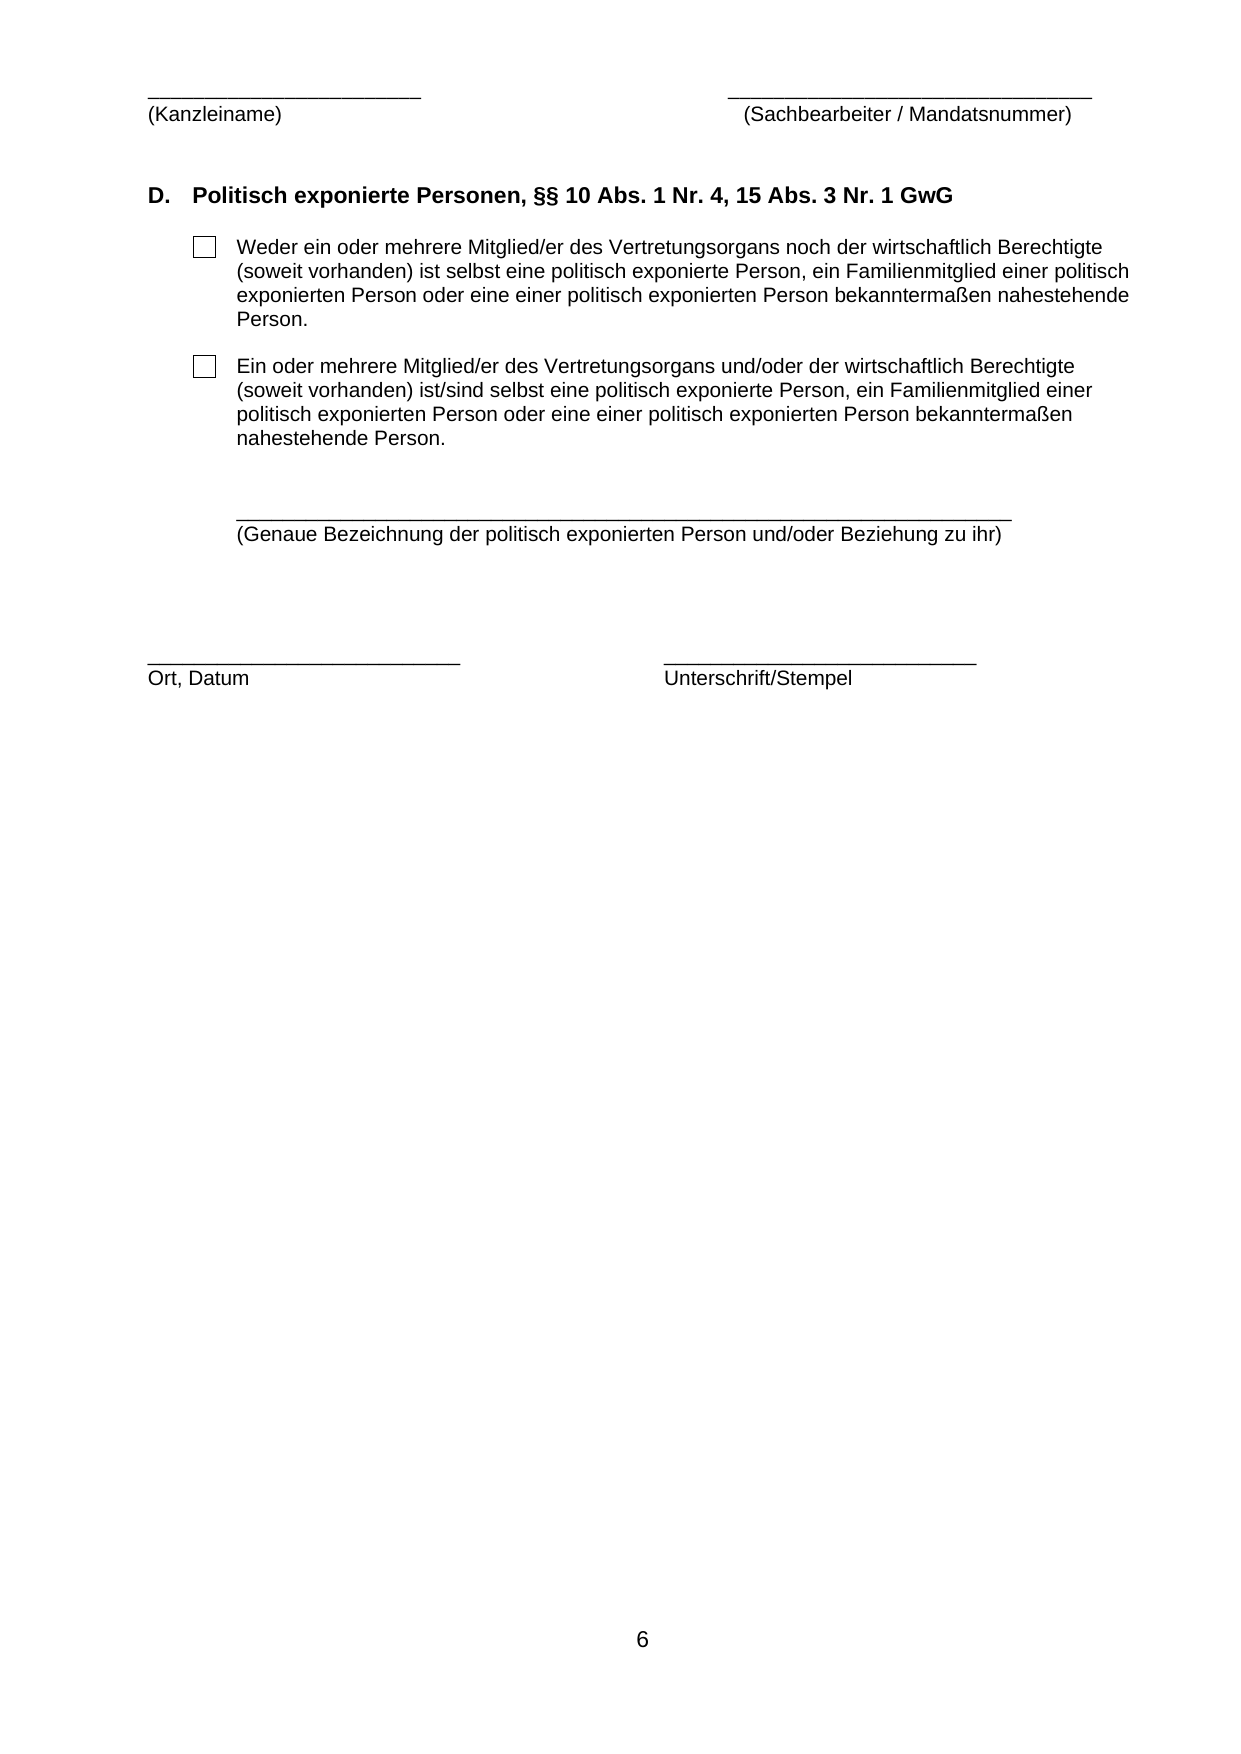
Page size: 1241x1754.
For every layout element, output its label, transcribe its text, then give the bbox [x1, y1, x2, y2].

list Weder ein oder mehrere Mitglied/er des Vertretungsorgans noch der wirtschaftlich Berechtigte (soweit vorhanden) ist selbst eine politisch exponierte Person, ein Familienmitglied einer politisch exponierten Person oder eine einer politisch exponierten Person bekanntermaßen nahestehende Person. [192, 234, 1137, 330]
text Ort, Datum Unterschrift/Stempel [148, 666, 1137, 690]
text ___________________________________________________________________ [236, 498, 1137, 522]
text D. Politisch exponierte Personen, §§ 10 Abs. 1 Nr. 4, 15 Abs. 3 Nr. 1 GwG [148, 182, 1167, 208]
text (Genaue Bezeichnung der politisch exponierten Person und/oder Beziehung zu ihr) [236, 522, 1137, 546]
list Ein oder mehrere Mitglied/er des Vertretungsorgans und/oder der wirtschaftlich Berechtigte (soweit vorhanden) ist/sind selbst eine politisch exponierte Person, ein Familienmitglied einer politisch exponierten Person oder eine einer politisch exponierten Person bekanntermaßen nahestehende Person. [192, 354, 1137, 450]
text ___________________________ ___________________________ [148, 642, 1137, 666]
